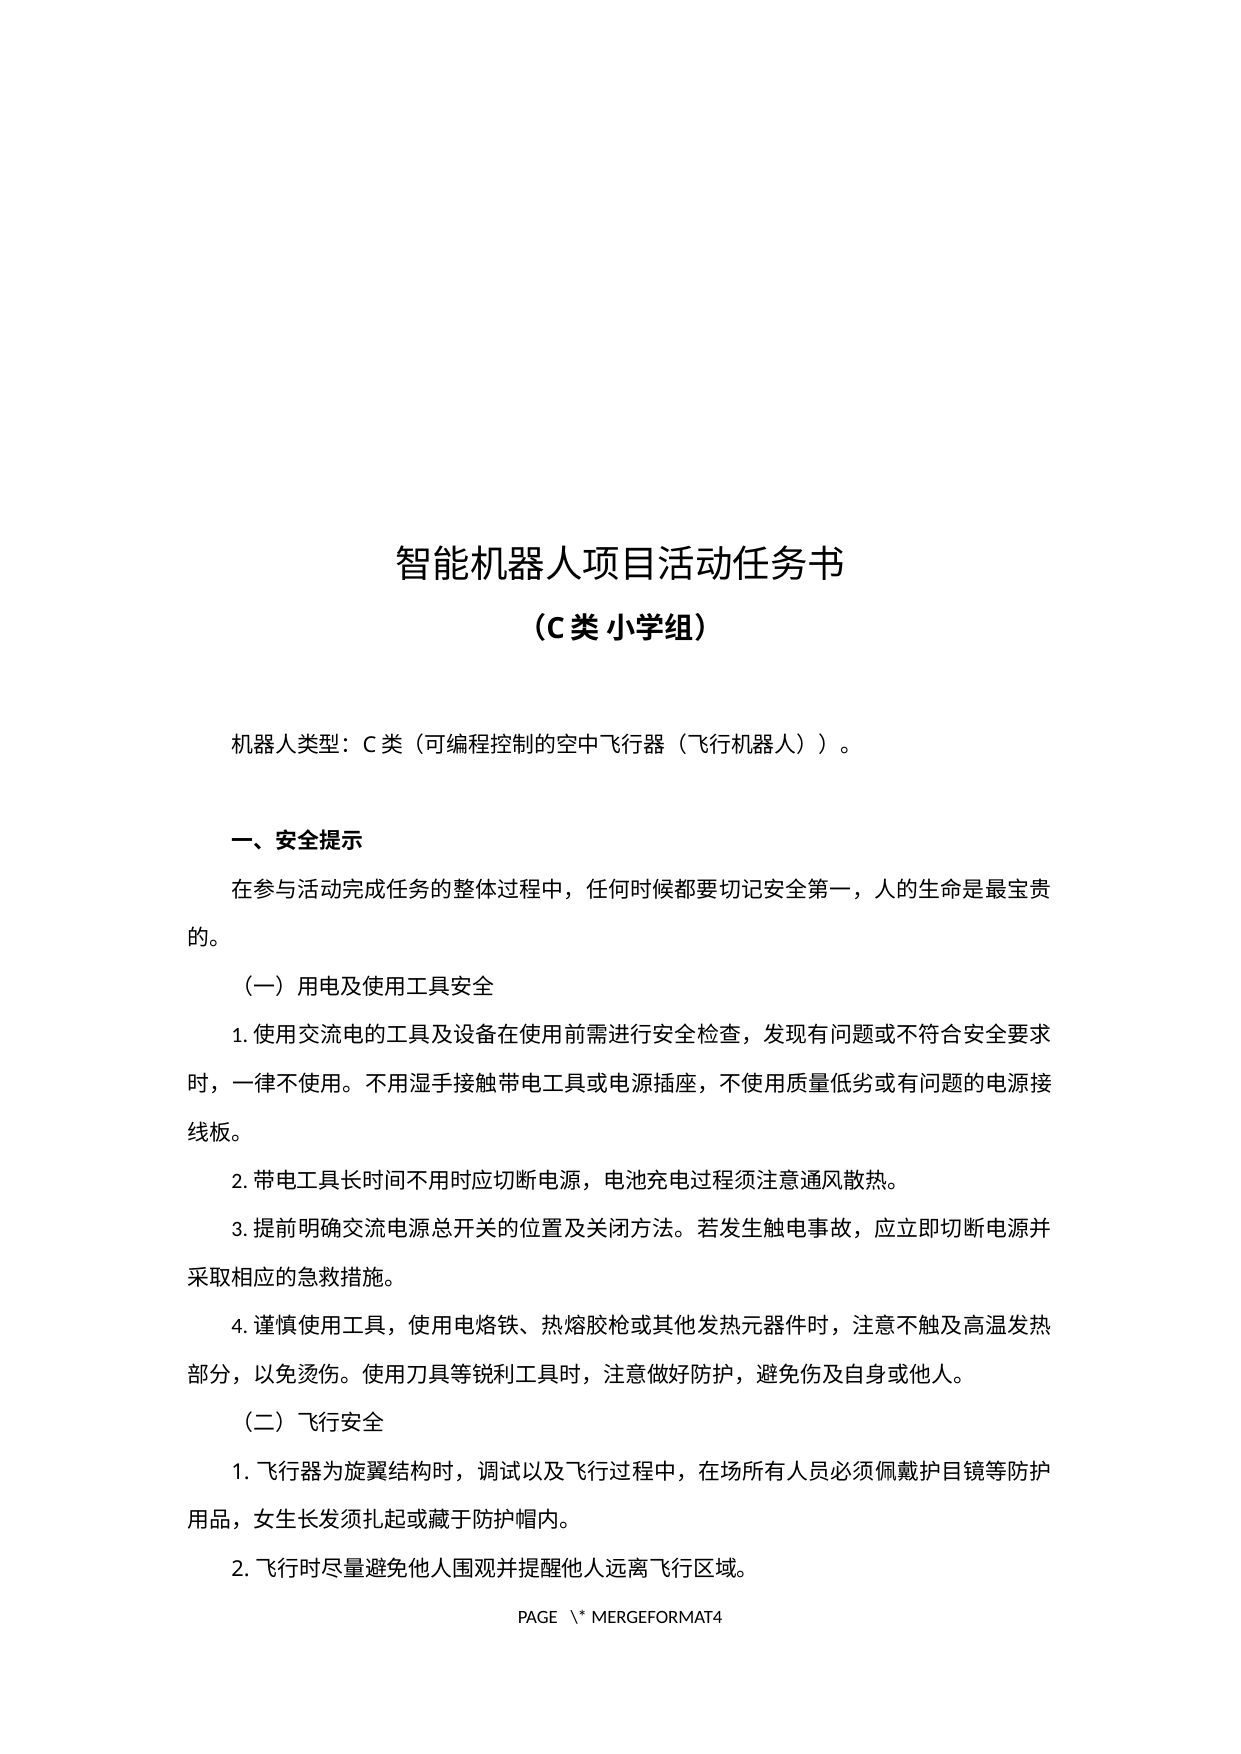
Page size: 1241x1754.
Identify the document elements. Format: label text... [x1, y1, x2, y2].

text 2. 带电工具长时间不用时应切断电源，电池充电过程须注意通风散热。 [187, 1162, 1053, 1195]
text （C类 小学组） [187, 594, 1053, 659]
text 2. 飞行时尽量避免他人围观并提醒他人远离飞行区域。 [187, 1550, 1053, 1583]
text （一）用电及使用工具安全 [187, 968, 1053, 1001]
text （二）飞行安全 [187, 1405, 1053, 1437]
text 1. 使用交流电的工具及设备在使用前需进行安全检查，发现有问题或不符合安全要求时，一律不使用。不用湿手接触带电工具或电源插座，不使用质量低劣或有问题的电源接线板。 [187, 1017, 1053, 1147]
text 3. 提前明确交流电源总开关的位置及关闭方法。若发生触电事故，应立即切断电源并采取相应的急救措施。 [187, 1211, 1053, 1292]
text 智能机器人项目活动任务书 [187, 529, 1053, 594]
text 在参与活动完成任务的整体过程中，任何时候都要切记安全第一，人的生命是最宝贵的。 [187, 871, 1053, 952]
text 一、安全提示 [187, 823, 1053, 855]
text 4. 谨慎使用工具，使用电烙铁、热熔胶枪或其他发热元器件时，注意不触及高温发热部分，以免烫伤。使用刀具等锐利工具时，注意做好防护，避免伤及自身或他人。 [187, 1308, 1053, 1389]
text 机器人类型：C类（可编程控制的空中飞行器（飞行机器人））。 [187, 727, 1053, 760]
text 1. 飞行器为旋翼结构时，调试以及飞行过程中，在场所有人员必须佩戴护目镜等防护用品，女生长发须扎起或藏于防护帽内。 [187, 1453, 1053, 1534]
